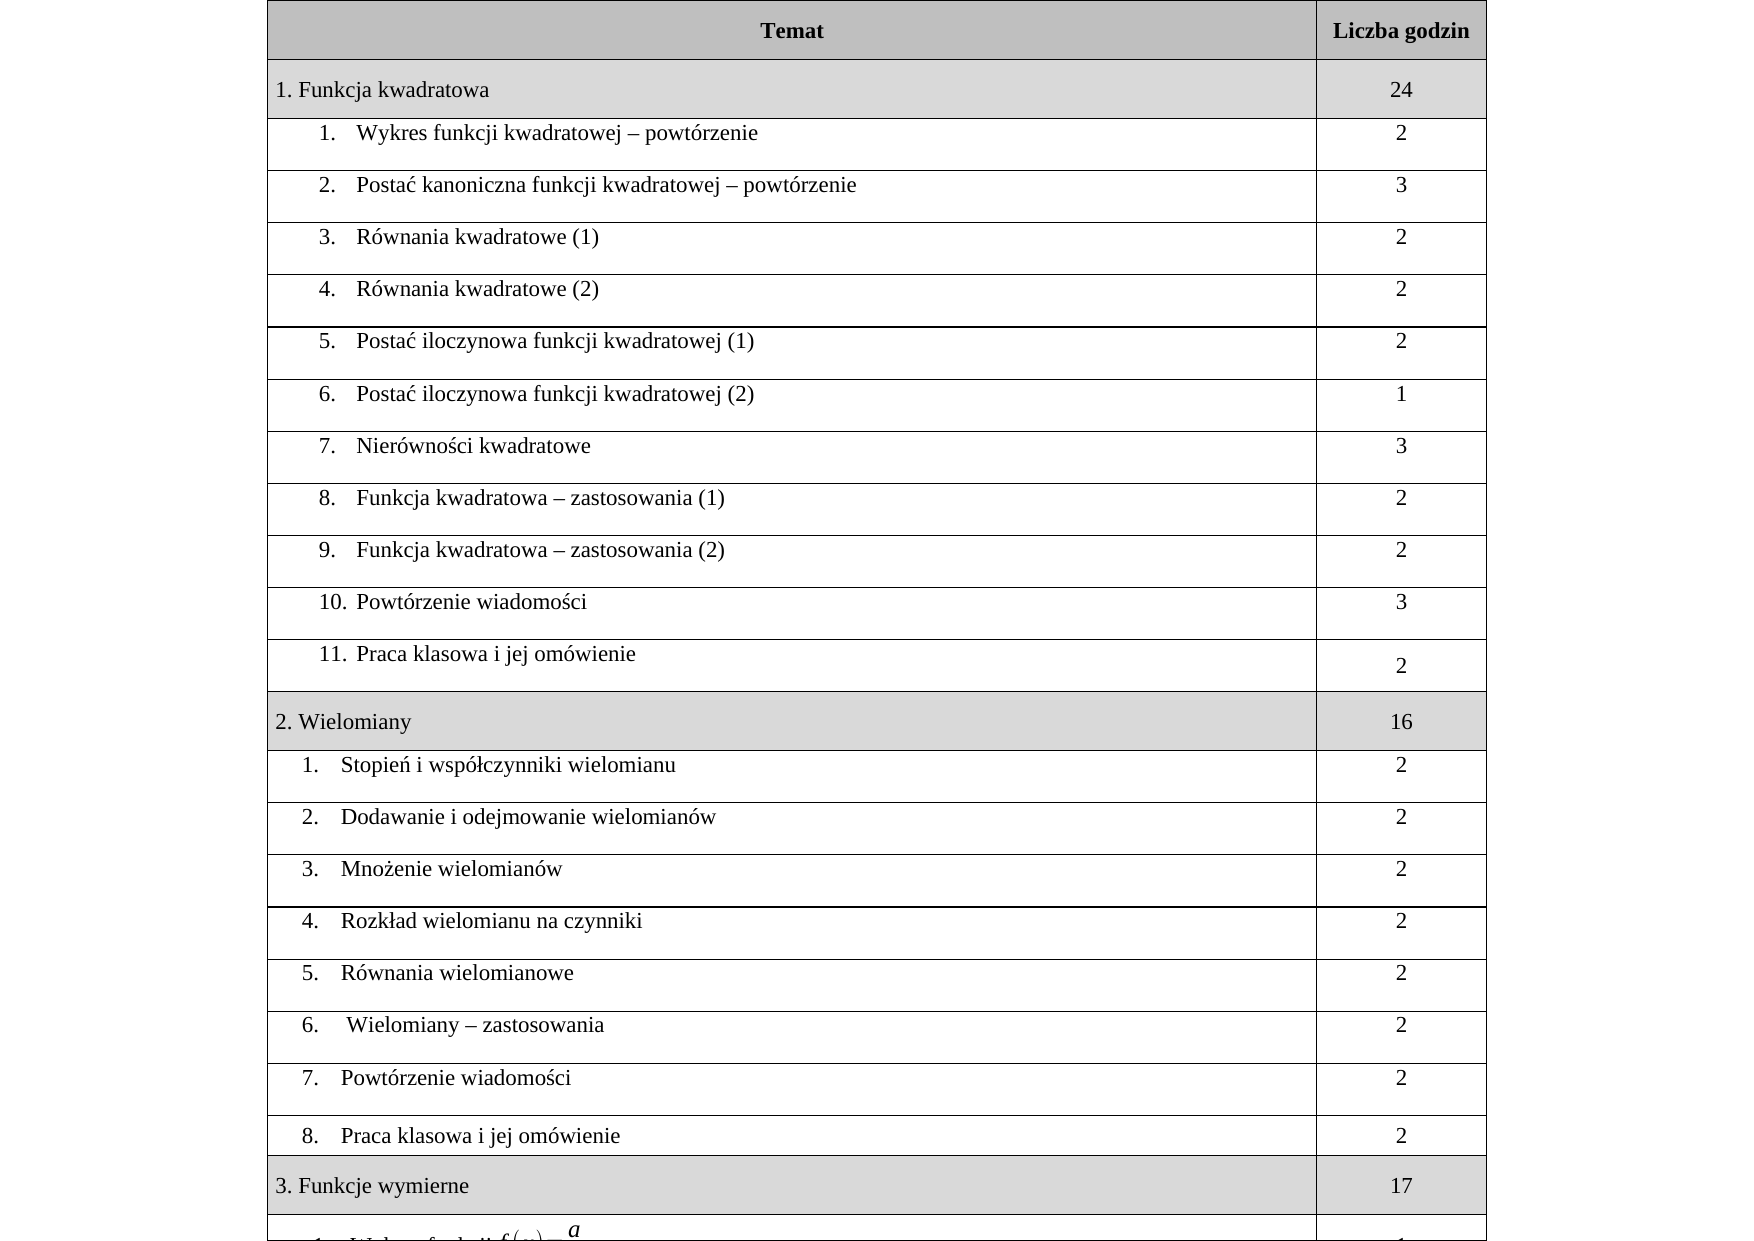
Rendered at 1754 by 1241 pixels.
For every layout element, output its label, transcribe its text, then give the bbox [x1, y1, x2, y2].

table_cell Równania kwadratowe (1) [268, 223, 1316, 274]
table_cell Równania kwadratowe (2) [268, 275, 1316, 326]
table_cell 2 [1317, 960, 1486, 1011]
table_cell Mnożenie wielomianów [268, 855, 1316, 906]
table_header Liczba godzin [1317, 1, 1486, 59]
table_cell 17 [1317, 1156, 1486, 1214]
table_cell Powtórzenie wiadomości [268, 588, 1316, 639]
table_cell Dodawanie i odejmowanie wielomianów [268, 803, 1316, 854]
table_cell 2 [1317, 1064, 1486, 1115]
table_cell Wykres funkcji kwadratowej – powtórzenie [268, 119, 1316, 170]
table_cell Stopień i współczynniki wielomianu [268, 751, 1316, 802]
table_cell 2 [1317, 536, 1486, 587]
table_cell Praca klasowa i jej omówienie [268, 1116, 1316, 1155]
table_cell Powtórzenie wiadomości [268, 1064, 1316, 1115]
table_cell 24 [1317, 60, 1486, 118]
table_cell 2 [1317, 275, 1486, 326]
table_cell 1. Funkcja kwadratowa [268, 60, 1316, 118]
table_cell 3 [1317, 171, 1486, 222]
table_cell 2 [1317, 223, 1486, 274]
table_cell 2 [1317, 908, 1486, 958]
table_header Temat [268, 1, 1316, 59]
table_cell 2 [1317, 640, 1486, 691]
table_cell Wykres funkcji [268, 1215, 1316, 1240]
table_cell 2 [1317, 1116, 1486, 1155]
table_cell Wielomiany – zastosowania [268, 1012, 1316, 1063]
table_cell 1 [1317, 1215, 1486, 1240]
table_cell 3 [1317, 588, 1486, 639]
table_cell Postać iloczynowa funkcji kwadratowej (1) [268, 328, 1316, 378]
table_cell 2 [1317, 119, 1486, 170]
table_cell Funkcja kwadratowa – zastosowania (2) [268, 536, 1316, 587]
table_cell 2. Wielomiany [268, 692, 1316, 750]
table_cell Nierówności kwadratowe [268, 432, 1316, 483]
table_cell Postać kanoniczna funkcji kwadratowej – powtórzenie [268, 171, 1316, 222]
table_cell Postać iloczynowa funkcji kwadratowej (2) [268, 380, 1316, 431]
table_cell 3. Funkcje wymierne [268, 1156, 1316, 1214]
table_cell 3 [1317, 432, 1486, 483]
table_cell Równania wielomianowe [268, 960, 1316, 1011]
table_cell 2 [1317, 1012, 1486, 1063]
table_cell 1 [1317, 380, 1486, 431]
table_cell 2 [1317, 484, 1486, 535]
table_cell Rozkład wielomianu na czynniki [268, 908, 1316, 958]
table_cell 2 [1317, 855, 1486, 906]
table_cell 2 [1317, 751, 1486, 802]
table_cell Funkcja kwadratowa – zastosowania (1) [268, 484, 1316, 535]
table_cell 2 [1317, 328, 1486, 378]
table_cell 2 [1317, 803, 1486, 854]
table_cell Praca klasowa i jej omówienie [268, 640, 1316, 691]
table_cell 16 [1317, 692, 1486, 750]
